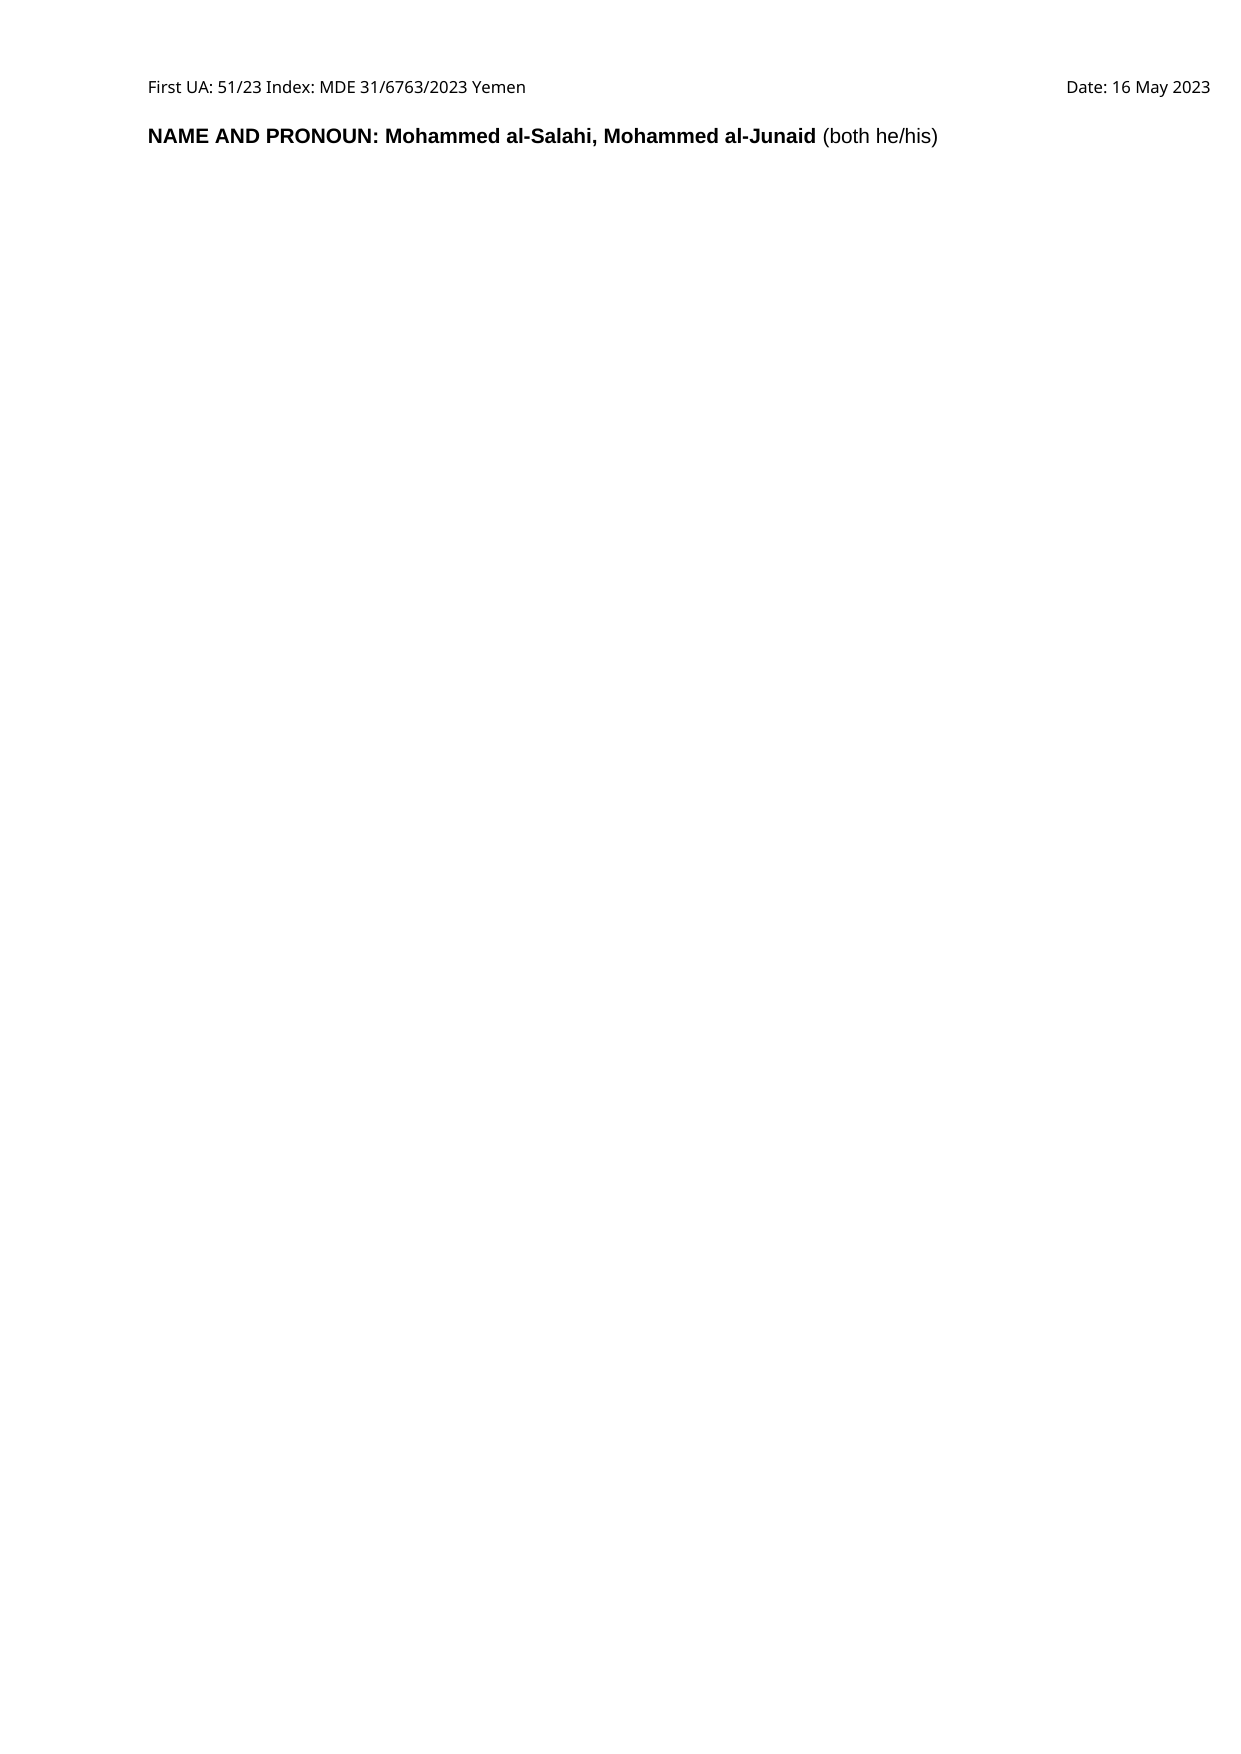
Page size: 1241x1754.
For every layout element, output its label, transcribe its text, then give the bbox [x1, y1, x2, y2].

text NAME AND PRONOUN: Mohammed al-Salahi, Mohammed al-Junaid (both he/his) [148, 124, 1098, 148]
